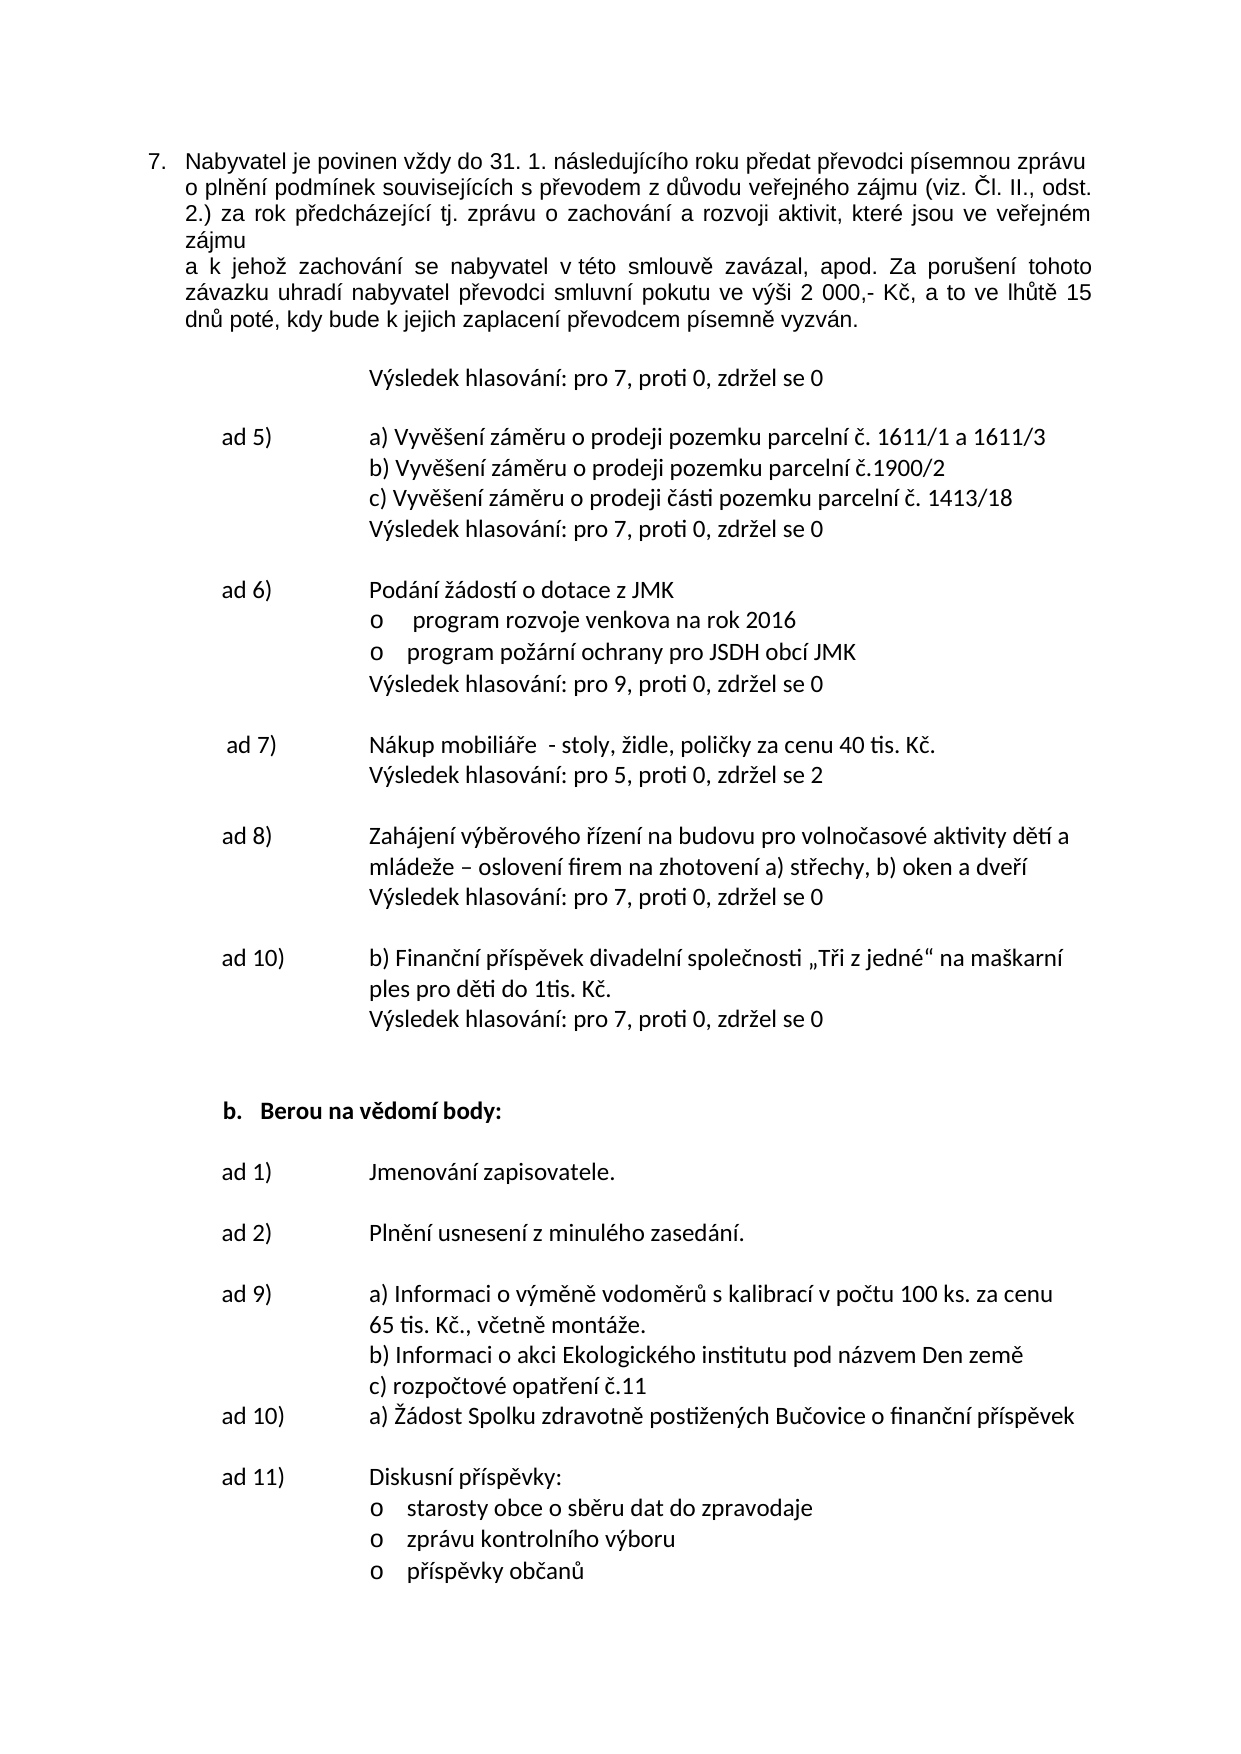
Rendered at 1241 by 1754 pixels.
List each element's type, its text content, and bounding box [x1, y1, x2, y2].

text Výsledek hlasování: pro 7, proti 0, zdržel se 0 [295, 1003, 1093, 1034]
text ad 5) a) Vyvěšení záměru o prodeji pozemku parcelní č. 1611/1 a 1611/3 [221, 421, 1093, 452]
text ad 2) Plnění usnesení z minulého zasedání. [148, 1217, 1093, 1248]
text ad 1) Jmenování zapisovatele. [148, 1156, 1093, 1187]
text ad 8) Zahájení výběrového řízení na budovu pro volnočasové aktivity dětí a mládeže – oslovení firem na zhotovení a) střechy, b) oken a dveří [222, 820, 1093, 881]
list program rozvoje venkova na rok 2016 [369, 604, 1093, 636]
text Výsledek hlasování: pro 7, proti 0, zdržel se 0 [148, 363, 1093, 393]
text Výsledek hlasování: pro 9, proti 0, zdržel se 0 [238, 668, 1093, 698]
text c) rozpočtové opatření č.11 [148, 1370, 1093, 1400]
text ad 6) Podání žádostí o dotace z JMK [148, 574, 1093, 604]
text ad 10) a) Žádost Spolku zdravotně postižených Bučovice o finanční příspěvek [148, 1400, 1093, 1431]
text b) Informaci o akci Ekologického institutu pod názvem Den země [148, 1339, 1093, 1370]
text Výsledek hlasování: pro 5, proti 0, zdržel se 2 [238, 759, 1093, 790]
list program požární ochrany pro JSDH obcí JMK [369, 636, 1093, 668]
list Nabyvatel je povinen vždy do 31. 1. následujícího roku předat převodci písemnou zprávu o plnění podmínek souvisejících s převodem z důvodu veřejného zájmu (viz. Čl. II., odst. 2.) za rok předcházející tj. zprávu o zachování a rozvoji aktivit, které jsou ve veřejném zájmu a k jehož zachování se nabyvatel v této smlouvě zavázal, apod. Za porušení tohoto závazku uhradí nabyvatel převodci smluvní pokutu ve výši 2 000,- Kč, a to ve lhůtě 15 dnů poté, kdy bude k jejich zaplacení převodcem písemně vyzván. [148, 148, 1093, 332]
text ad 11) Diskusní příspěvky: [148, 1461, 1093, 1492]
text ad 10) b) Finanční příspěvek divadelní společnosti „Tři z jedné“ na maškarní ples pro děti do 1tis. Kč. [221, 942, 1093, 1003]
text Výsledek hlasování: pro 7, proti 0, zdržel se 0 [369, 881, 1093, 912]
list příspěvky občanů [369, 1555, 1093, 1587]
list zprávu kontrolního výboru [369, 1524, 1093, 1555]
text Výsledek hlasování: pro 7, proti 0, zdržel se 0 [148, 513, 1093, 543]
text b) Vyvěšení záměru o prodeji pozemku parcelní č.1900/2 [148, 452, 1093, 482]
text 65 tis. Kč., včetně montáže. [295, 1309, 1093, 1339]
text ad 7) Nákup mobiliáře - stoly, židle, poličky za cenu 40 tis. Kč. [226, 729, 1093, 759]
text c) Vyvěšení záměru o prodeji části pozemku parcelní č. 1413/18 [148, 482, 1093, 513]
list Berou na vědomí body: [223, 1095, 1093, 1126]
text ad 9) a) Informaci o výměně vodoměrů s kalibrací v počtu 100 ks. za cenu [148, 1278, 1093, 1309]
list starosty obce o sběru dat do zpravodaje [369, 1492, 1093, 1524]
